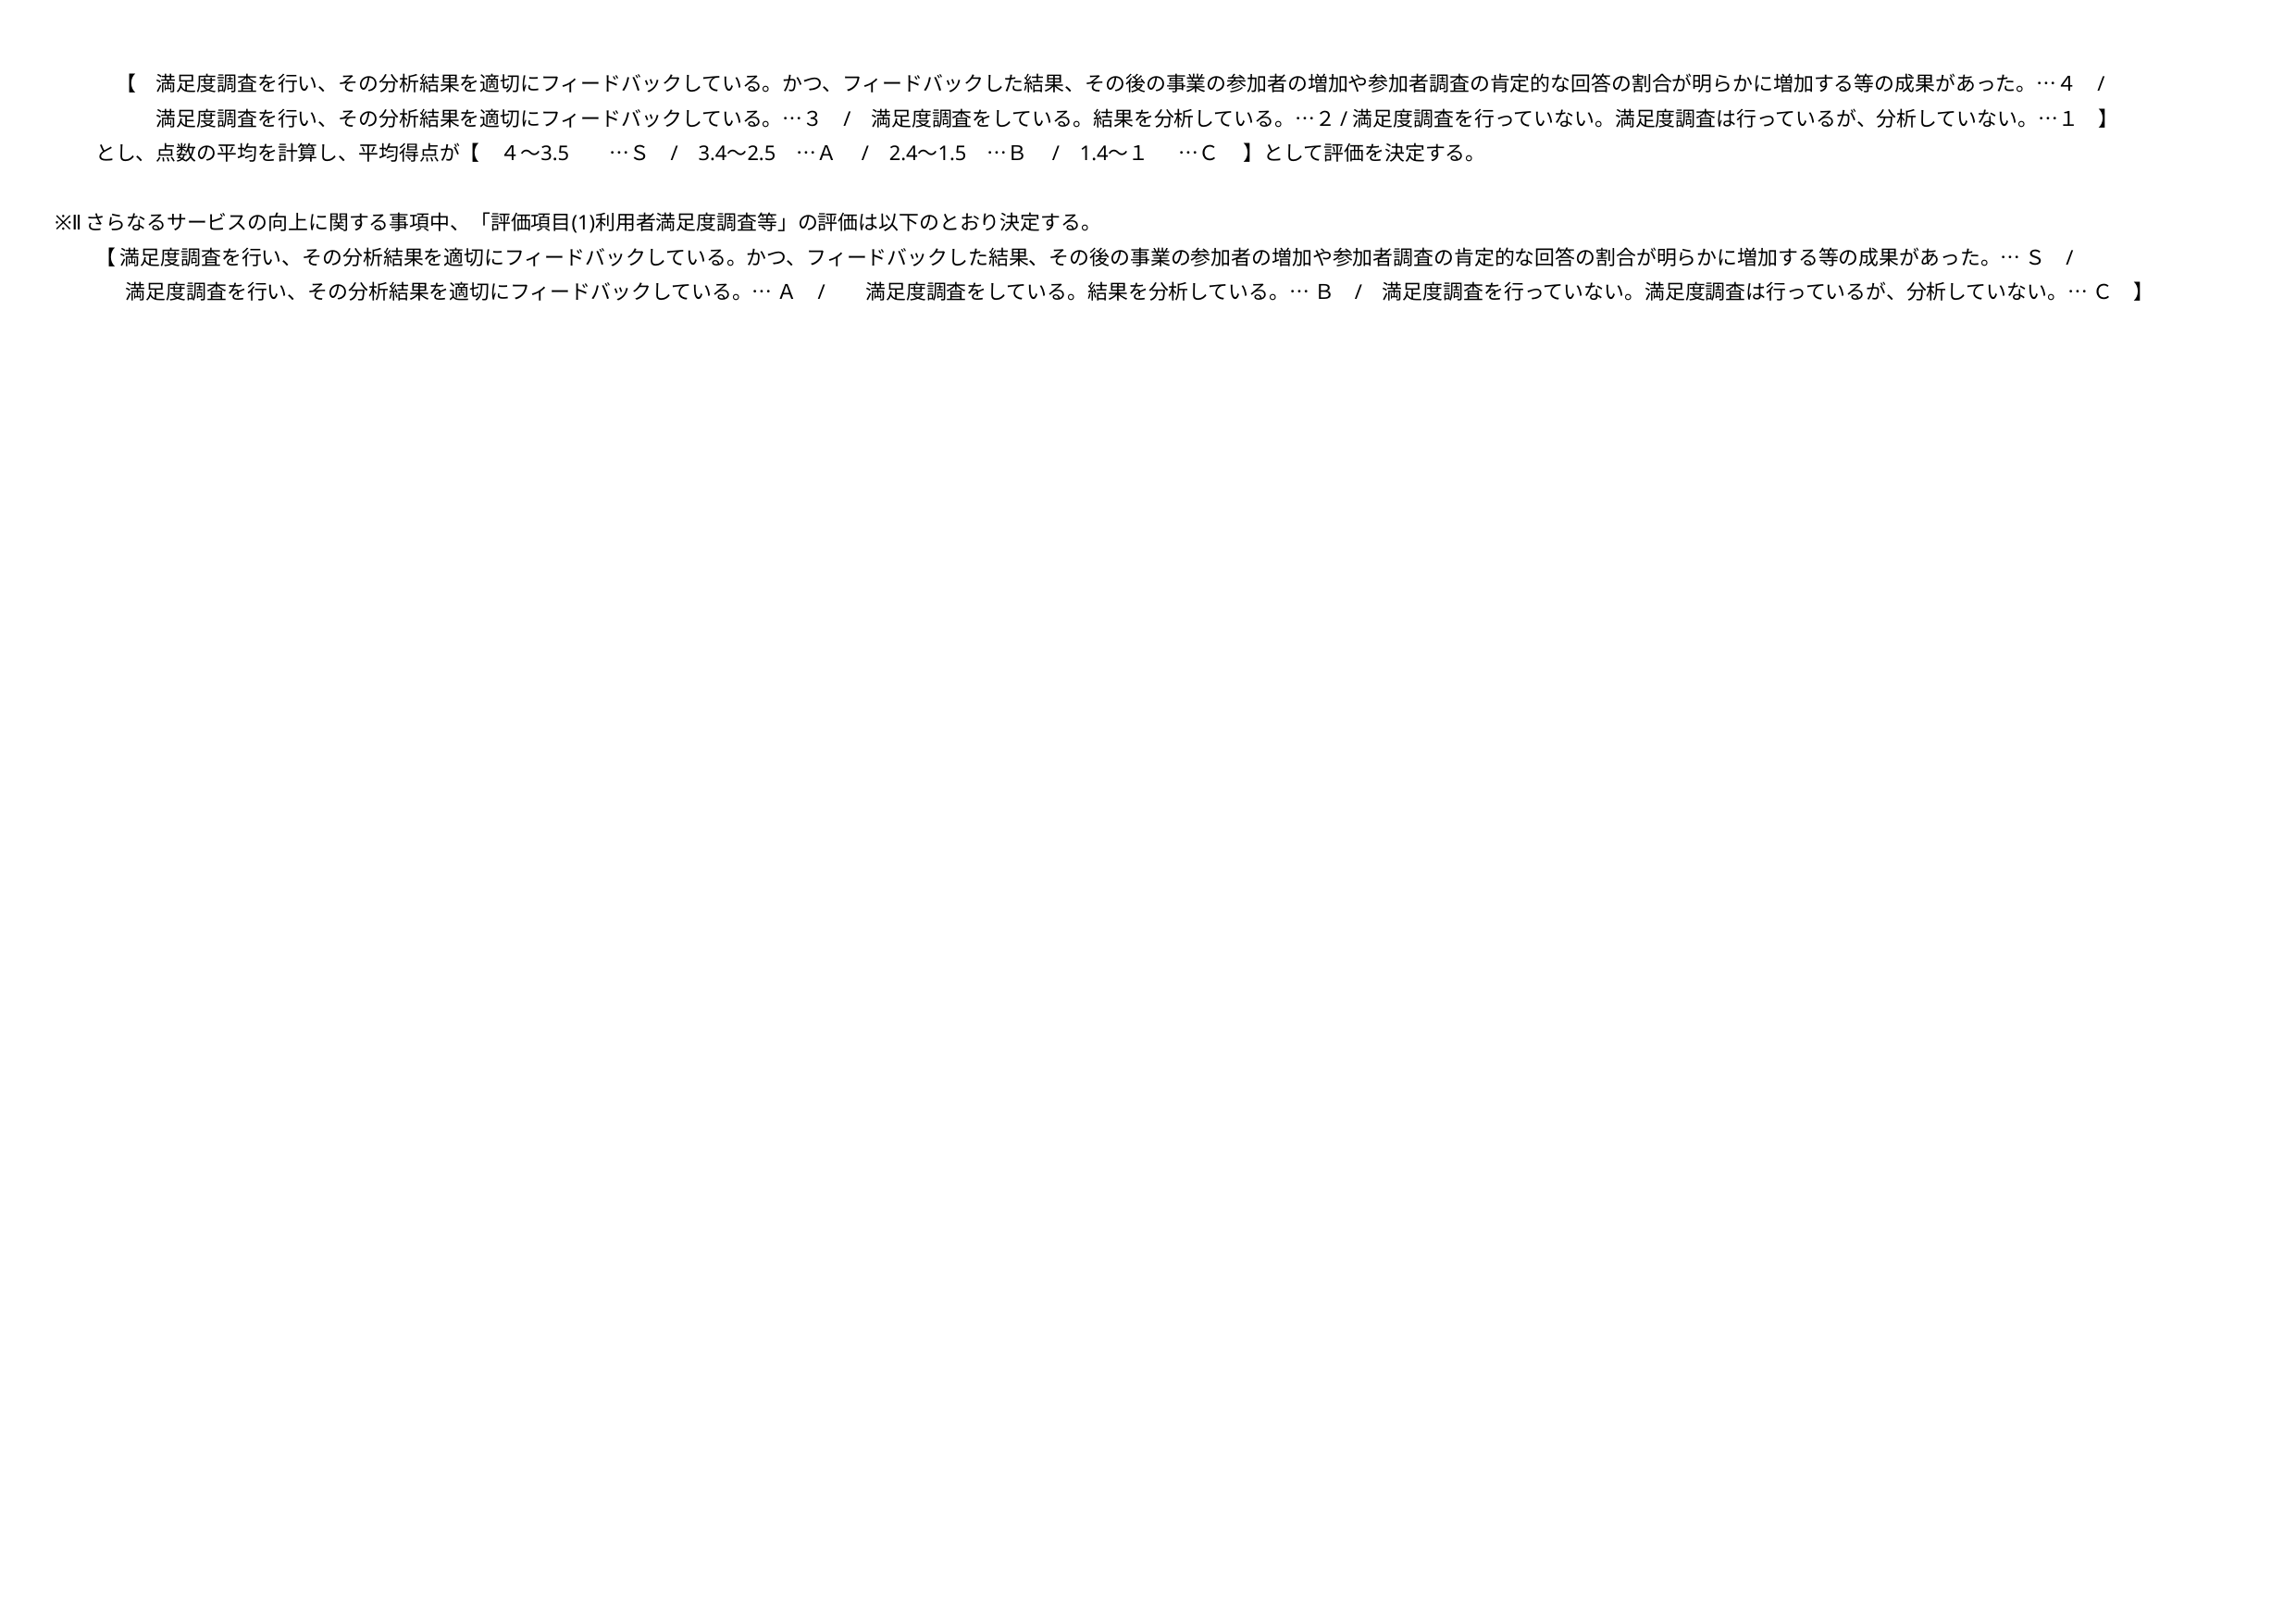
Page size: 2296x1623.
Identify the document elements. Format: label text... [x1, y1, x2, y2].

text ※Ⅱさらなるサービスの向上に関する事項中、「評価項目(1)利用者満足度調査等」の評価は以下のとおり決定する。 [55, 204, 2240, 239]
text 【 満足度調査を行い、その分析結果を適切にフィードバックしている。かつ、フィードバックした結果、その後の事業の参加者の増加や参加者調査の肯定的な回答の割合が明らかに増加する等の成果があった。…４ / [55, 66, 2240, 100]
text 満足度調査を行い、その分析結果を適切にフィードバックしている。…３ / 満足度調査をしている。結果を分析している。…２ / 満足度調査を行っていない。満足度調査は行っているが、分析していない。…１ 】 [136, 100, 2240, 135]
text 満足度調査を行い、その分析結果を適切にフィードバックしている。… Ａ / 満足度調査をしている。結果を分析している。… Ｂ / 満足度調査を行っていない。満足度調査は行っているが、分析していない。… Ｃ 】 [126, 274, 2240, 308]
text 【 満足度調査を行い、その分析結果を適切にフィードバックしている。かつ、フィードバックした結果、その後の事業の参加者の増加や参加者調査の肯定的な回答の割合が明らかに増加する等の成果があった。… Ｓ / [95, 239, 2240, 274]
text とし、点数の平均を計算し、平均得点が【 ４～3.5 …Ｓ / 3.4～2.5 …Ａ / 2.4～1.5 …Ｂ / 1.4～１ …Ｃ 】として評価を決定する。 [55, 135, 2240, 169]
